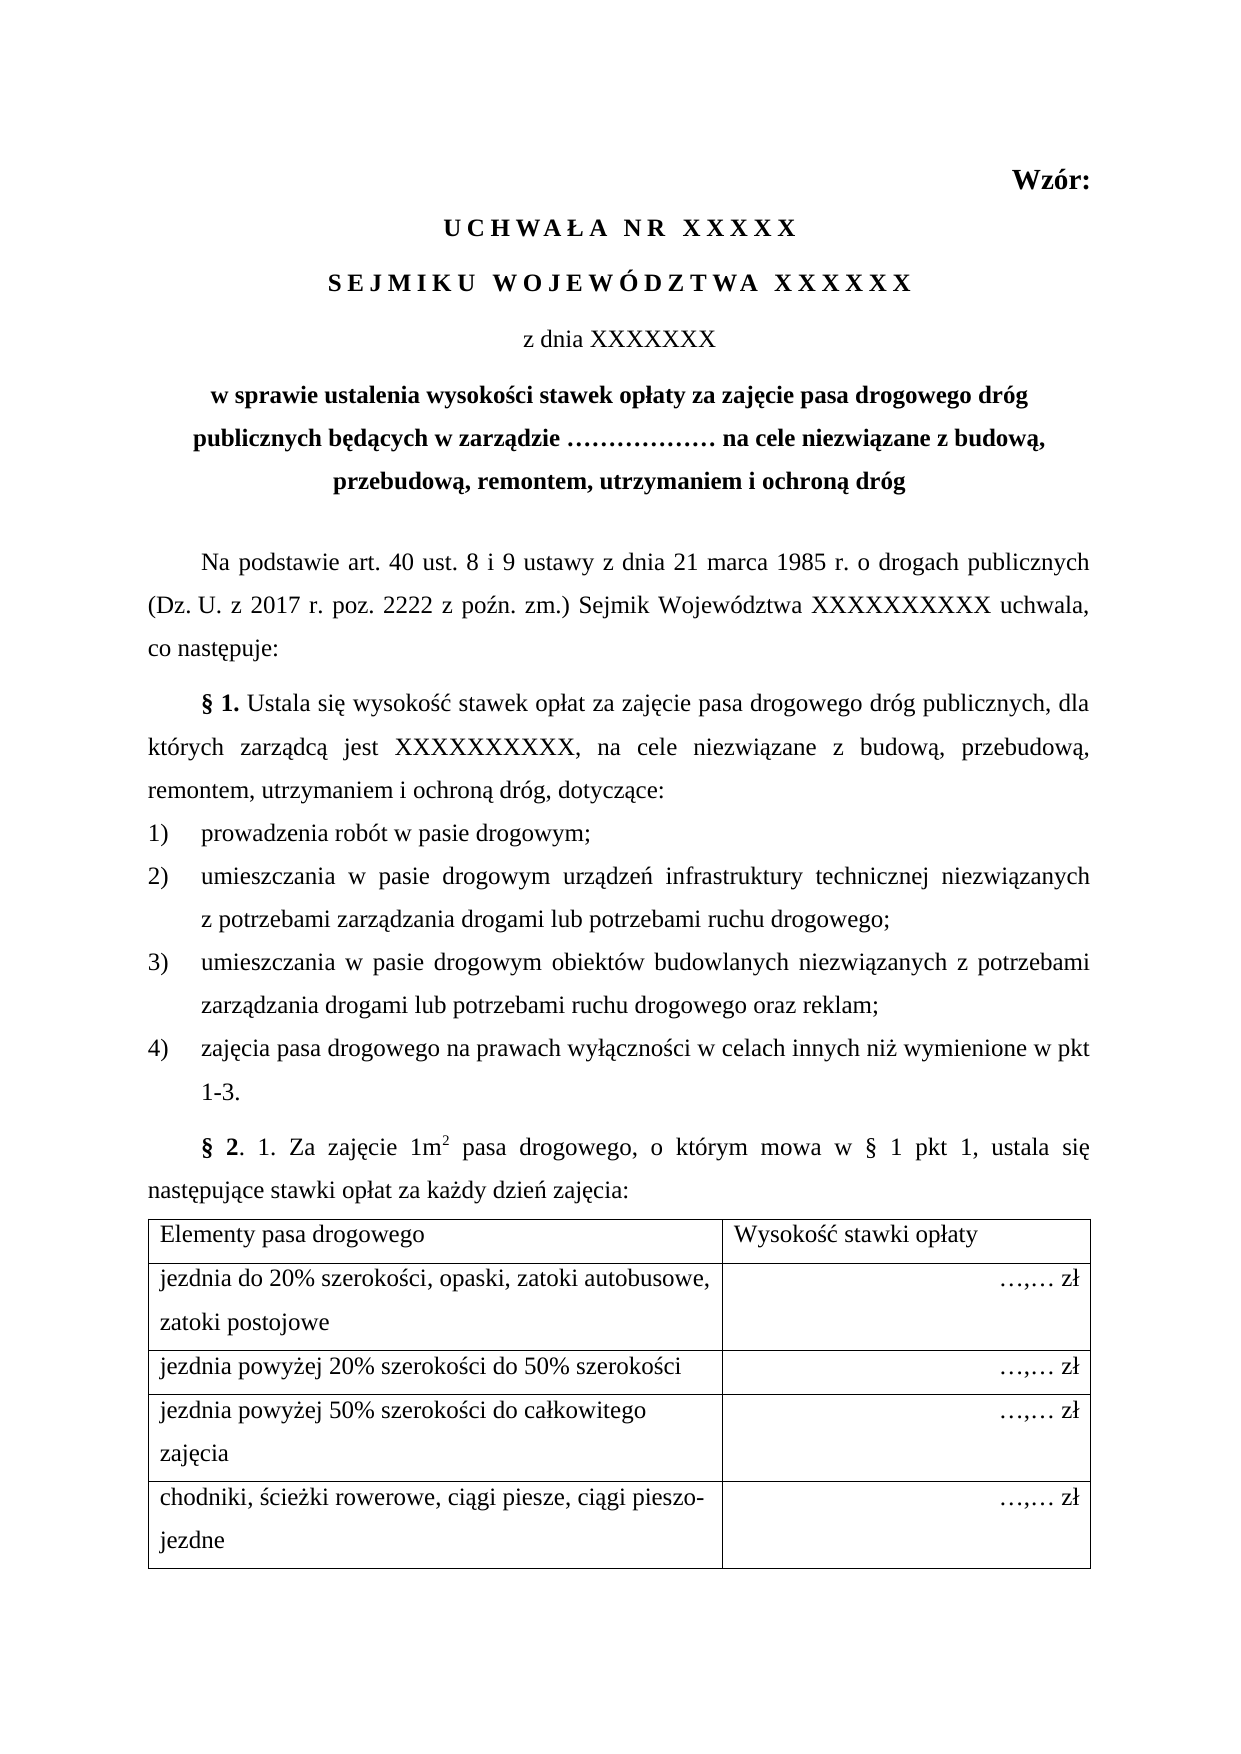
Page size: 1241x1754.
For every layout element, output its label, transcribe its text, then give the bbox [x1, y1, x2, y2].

table_header Wysokość stawki opłaty [723, 1220, 1090, 1262]
text 3) umieszczania w pasie drogowym obiektów budowlanych niezwiązanych z potrzebami zarządzania drogami lub potrzebami ruchu drogowego oraz reklam; [148, 947, 1091, 1019]
table_cell jezdnia do 20% szerokości, opaski, zatoki autobusowe, zatoki postojowe [149, 1264, 722, 1350]
text UCHWAŁA NR xxxxx [148, 213, 1091, 242]
text Sejmiku Województwa xxxxxx [148, 268, 1091, 297]
text Na podstawie art. 40 ust. 8 i 9 ustawy z dnia 21 marca 1985 r. o drogach publicznych (Dz. U. z 2017 r. poz. 2222 z poźn. zm.) Sejmik Województwa XXXXXXXXXX uchwala, co następuje: [148, 547, 1091, 662]
text w sprawie ustalenia wysokości stawek opłaty za zajęcie pasa drogowego dróg publicznych będących w zarządzie ……………… na cele niezwiązane z budową, przebudową, remontem, utrzymaniem i ochroną dróg [148, 380, 1091, 495]
text 2) umieszczania w pasie drogowym urządzeń infrastruktury technicznej niezwiązanych z potrzebami zarządzania drogami lub potrzebami ruchu drogowego; [148, 861, 1091, 933]
table_cell …,… zł [723, 1482, 1090, 1568]
text § 1. Ustala się wysokość stawek opłat za zajęcie pasa drogowego dróg publicznych, dla których zarządcą jest XXXXXXXXXX, na cele niezwiązane z budową, przebudową, remontem, utrzymaniem i ochroną dróg, dotyczące: [148, 688, 1091, 803]
table_cell …,… zł [723, 1395, 1090, 1481]
text 1) prowadzenia robót w pasie drogowym; [148, 818, 1091, 847]
text 4) zajęcia pasa drogowego na prawach wyłączności w celach innych niż wymienione w pkt 1-3. [148, 1033, 1091, 1105]
table_cell jezdnia powyżej 50% szerokości do całkowitego zajęcia [149, 1395, 722, 1481]
text z dnia XXXXXXX [148, 324, 1091, 353]
table_cell …,… zł [723, 1264, 1090, 1350]
text Wzór: [148, 162, 1091, 196]
table_cell …,… zł [723, 1351, 1090, 1394]
text § 2. 1. Za zajęcie 1m2 pasa drogowego, o którym mowa w § 1 pkt 1, ustala się następujące stawki opłat za każdy dzień zajęcia: [148, 1132, 1091, 1204]
table_header Elementy pasa drogowego [149, 1220, 722, 1262]
table_cell jezdnia powyżej 20% szerokości do 50% szerokości [149, 1351, 722, 1394]
table_cell chodniki, ścieżki rowerowe, ciągi piesze, ciągi pieszo-jezdne [149, 1482, 722, 1568]
